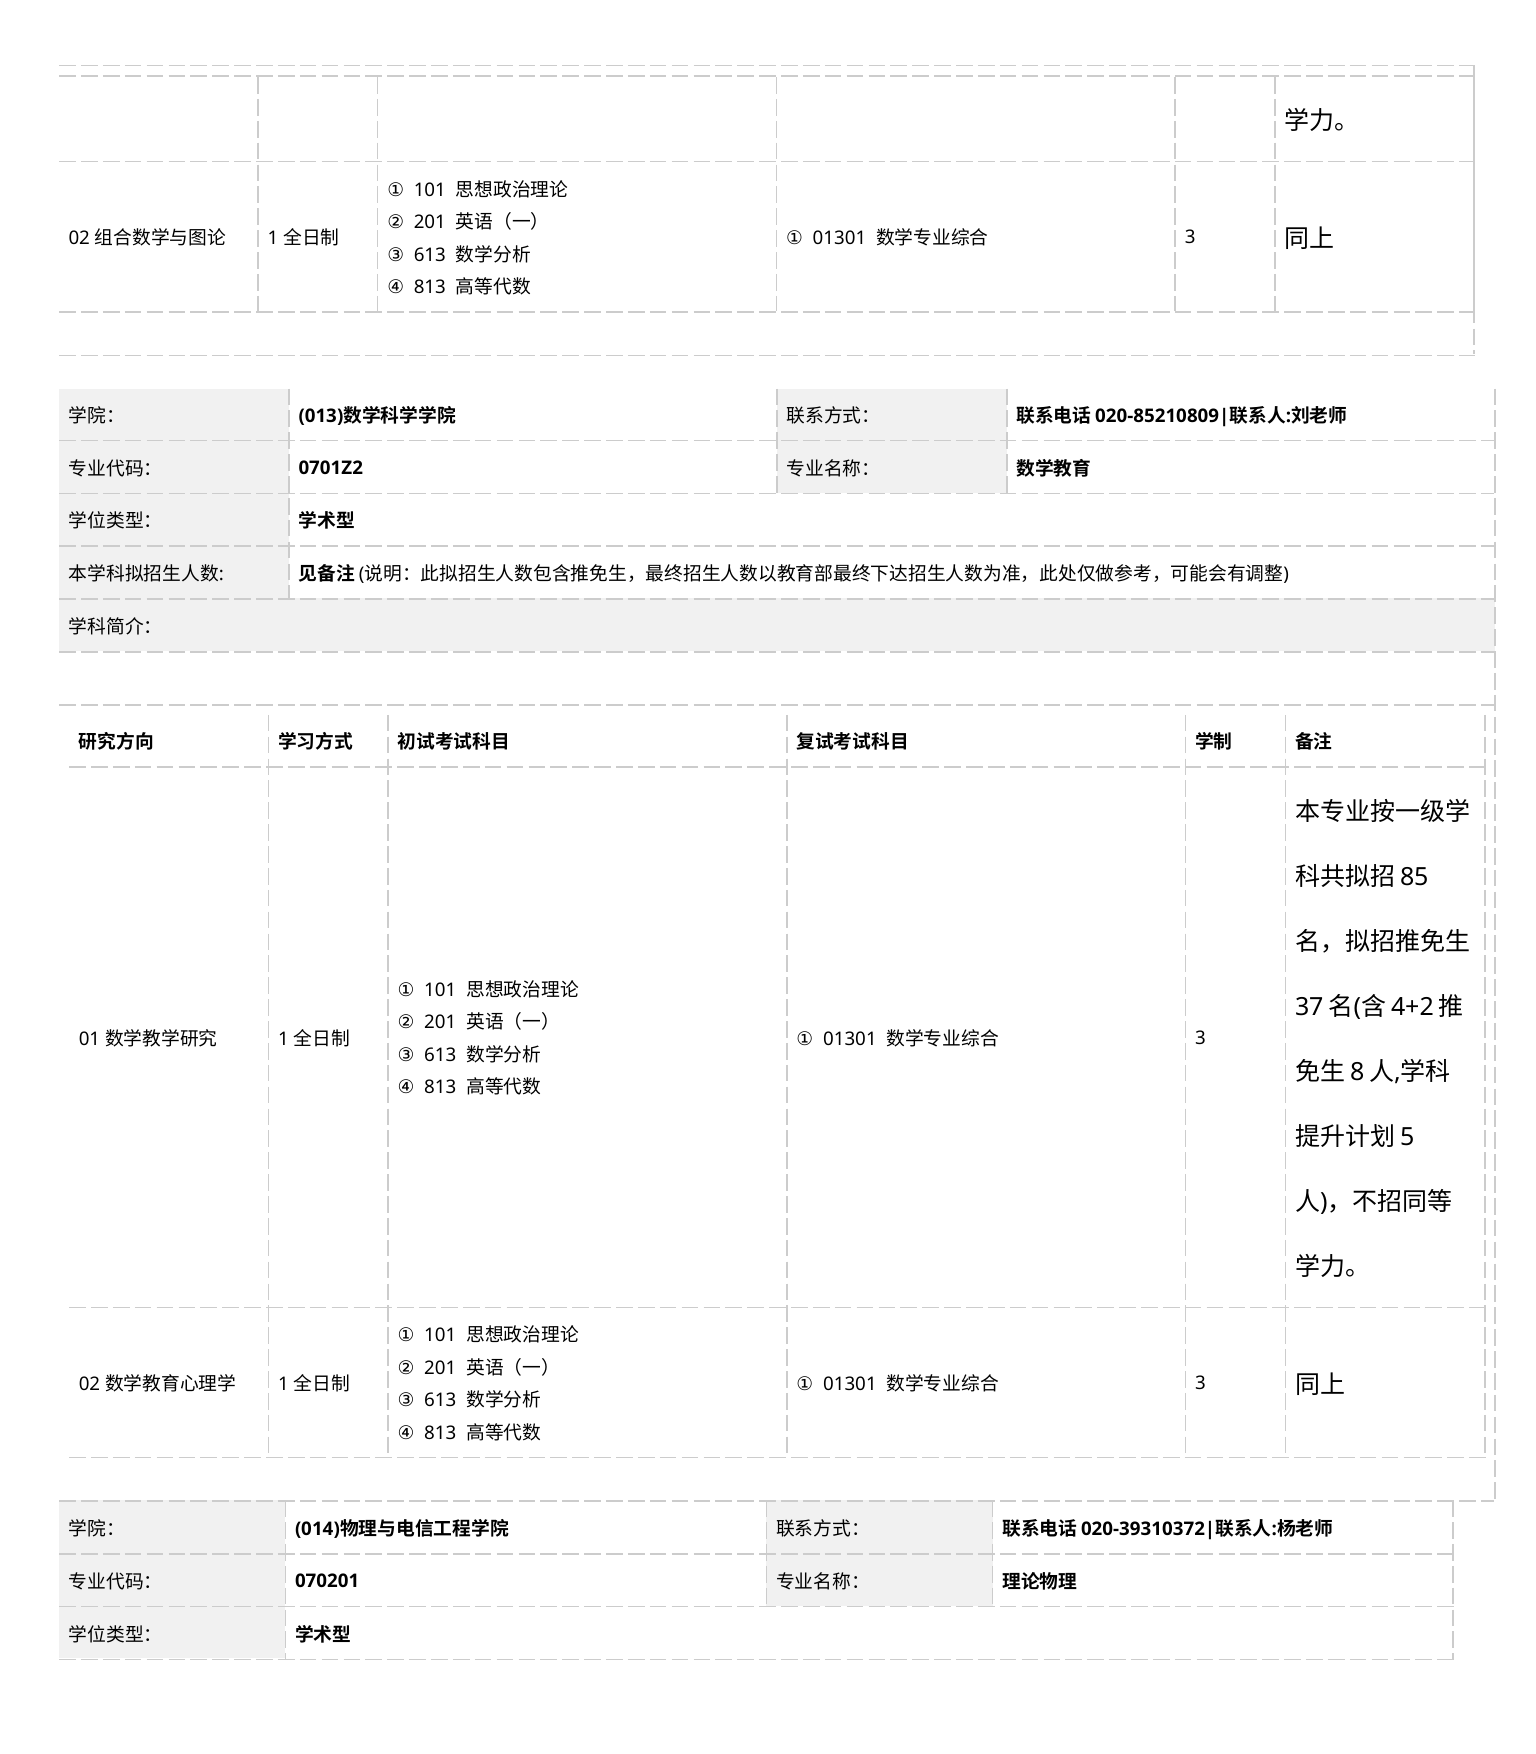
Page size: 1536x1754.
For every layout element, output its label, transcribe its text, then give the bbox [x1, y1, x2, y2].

table_cell (014)物理与电信工程学院 [285, 1500, 766, 1553]
table_cell 学位类型： [59, 493, 289, 545]
table_cell 专业名称： [766, 1553, 993, 1606]
table_cell 见备注 (说明：此拟招生人数包含推免生，最终招生人数以教育部最终下达招生人数为准，此处仅做参考，可能会有调整) [289, 545, 1495, 598]
table_cell 联系电话020-39310372|联系人:杨老师 [993, 1500, 1453, 1553]
table_cell [59, 651, 1495, 704]
table_cell 学位类型： [59, 1606, 285, 1658]
table_cell 专业代码： [59, 1553, 285, 1606]
table_cell 数学教育 [1007, 440, 1495, 493]
table_header 学院： [59, 389, 289, 440]
table_cell 学科简介： [59, 598, 1495, 651]
table_header 联系方式： [777, 389, 1007, 440]
table_cell 理论物理 [993, 1553, 1453, 1606]
table_cell 专业代码： [59, 440, 289, 493]
table_cell [59, 704, 1495, 1500]
table_header (013)数学科学学院 [289, 389, 777, 440]
table_cell 学术型 [289, 493, 1495, 545]
table_header 联系电话020-85210809|联系人:刘老师 [1007, 389, 1495, 440]
table_cell 联系方式： [766, 1500, 993, 1553]
table_cell 本学科拟招生人数: [59, 545, 289, 598]
table_cell 学院： [59, 1500, 285, 1553]
table_cell [59, 311, 1474, 354]
table_cell 专业名称： [777, 440, 1007, 493]
table_cell 0701Z2 [289, 440, 777, 493]
table_cell [59, 65, 1473, 75]
table_cell 学术型 [285, 1606, 1453, 1658]
table_cell 070201 [285, 1553, 766, 1606]
